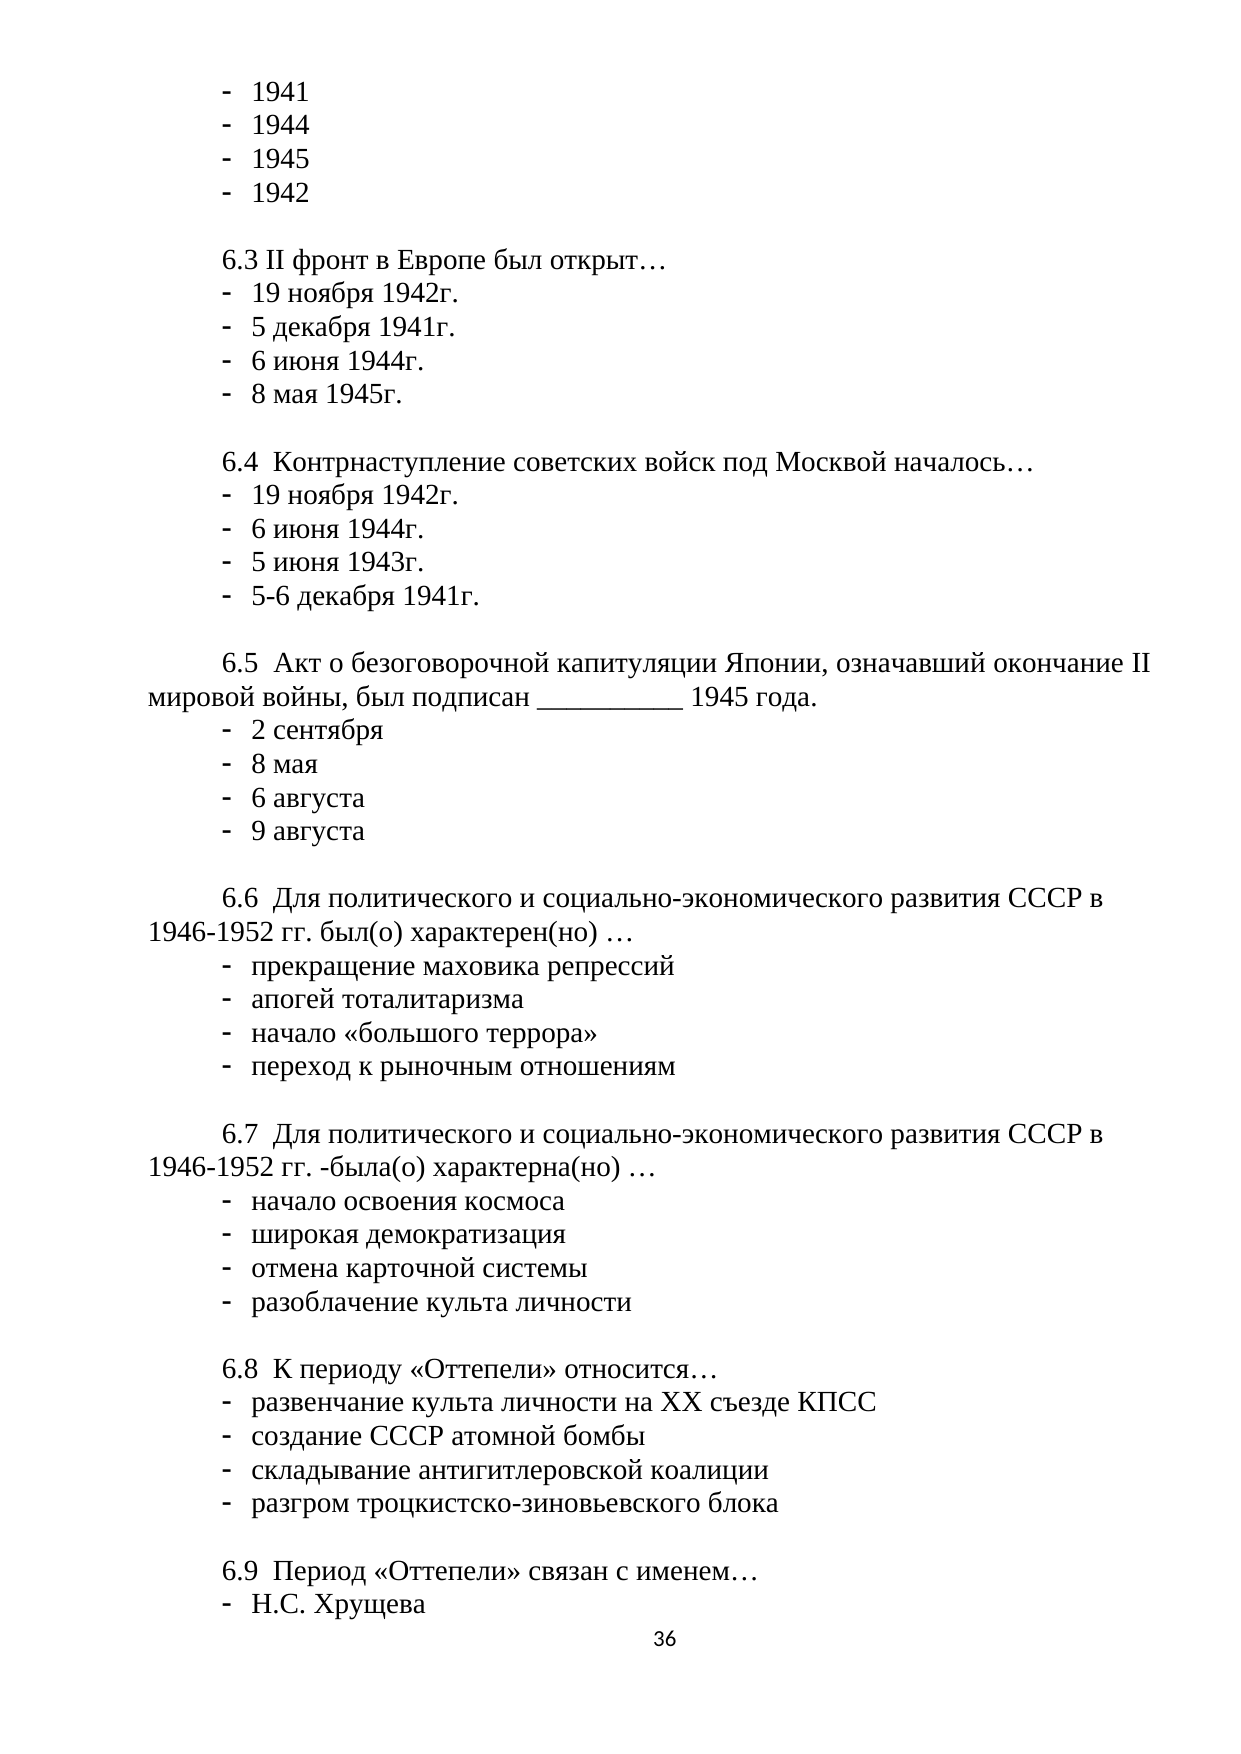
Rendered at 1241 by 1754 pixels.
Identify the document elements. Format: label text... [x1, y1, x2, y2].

list апогей тоталитаризма [148, 981, 1152, 1015]
list 1945 [148, 141, 1152, 175]
list складывание антигитлеровской коалиции [148, 1452, 1152, 1485]
text 6.6 Для политического и социально-экономического развития СССР в 1946-1952 гг. был(о) характерен(но) … [148, 881, 1152, 948]
list 1941 [148, 74, 1152, 107]
text 6.3 II фронт в Европе был открыт… [148, 242, 1152, 276]
text 6.4 Контрнаступление советских войск под Москвой началось… [148, 444, 1152, 477]
list создание СССР атомной бомбы [148, 1418, 1152, 1452]
text 6.5 Акт о безоговорочной капитуляции Японии, означавший окончание II мировой войны, был подписан __________ 1945 года. [148, 645, 1152, 712]
list Н.С. Хрущева [148, 1586, 1152, 1620]
list 5 июня 1943г. [148, 544, 1152, 578]
list разоблачение культа личности [148, 1284, 1152, 1317]
list 1944 [148, 107, 1152, 141]
list начало освоения космоса [148, 1183, 1152, 1216]
list 5 декабря 1941г. [148, 309, 1152, 343]
list 1942 [148, 175, 1152, 208]
list 19 ноября 1942г. [148, 477, 1152, 511]
list 5-6 декабря 1941г. [148, 578, 1152, 612]
list 6 июня 1944г. [148, 511, 1152, 544]
list развенчание культа личности на ХХ съезде КПСС [148, 1384, 1152, 1418]
list разгром троцкистско-зиновьевского блока [148, 1485, 1152, 1519]
list отмена карточной системы [148, 1250, 1152, 1284]
list переход к рыночным отношениям [148, 1048, 1152, 1082]
list 19 ноября 1942г. [148, 276, 1152, 309]
list 9 августа [148, 813, 1152, 847]
list прекращение маховика репрессий [148, 948, 1152, 981]
list 6 августа [148, 780, 1152, 813]
list начало «большого террора» [148, 1015, 1152, 1048]
list 2 сентября [148, 712, 1152, 746]
list широкая демократизация [148, 1216, 1152, 1250]
text 6.9 Период «Оттепели» связан с именем… [148, 1553, 1152, 1586]
text 6.8 К периоду «Оттепели» относится… [148, 1351, 1152, 1384]
list 6 июня 1944г. [148, 343, 1152, 376]
list 8 мая [148, 746, 1152, 780]
text 6.7 Для политического и социально-экономического развития СССР в 1946-1952 гг. -была(о) характерна(но) … [148, 1116, 1152, 1183]
list 8 мая 1945г. [148, 376, 1152, 410]
